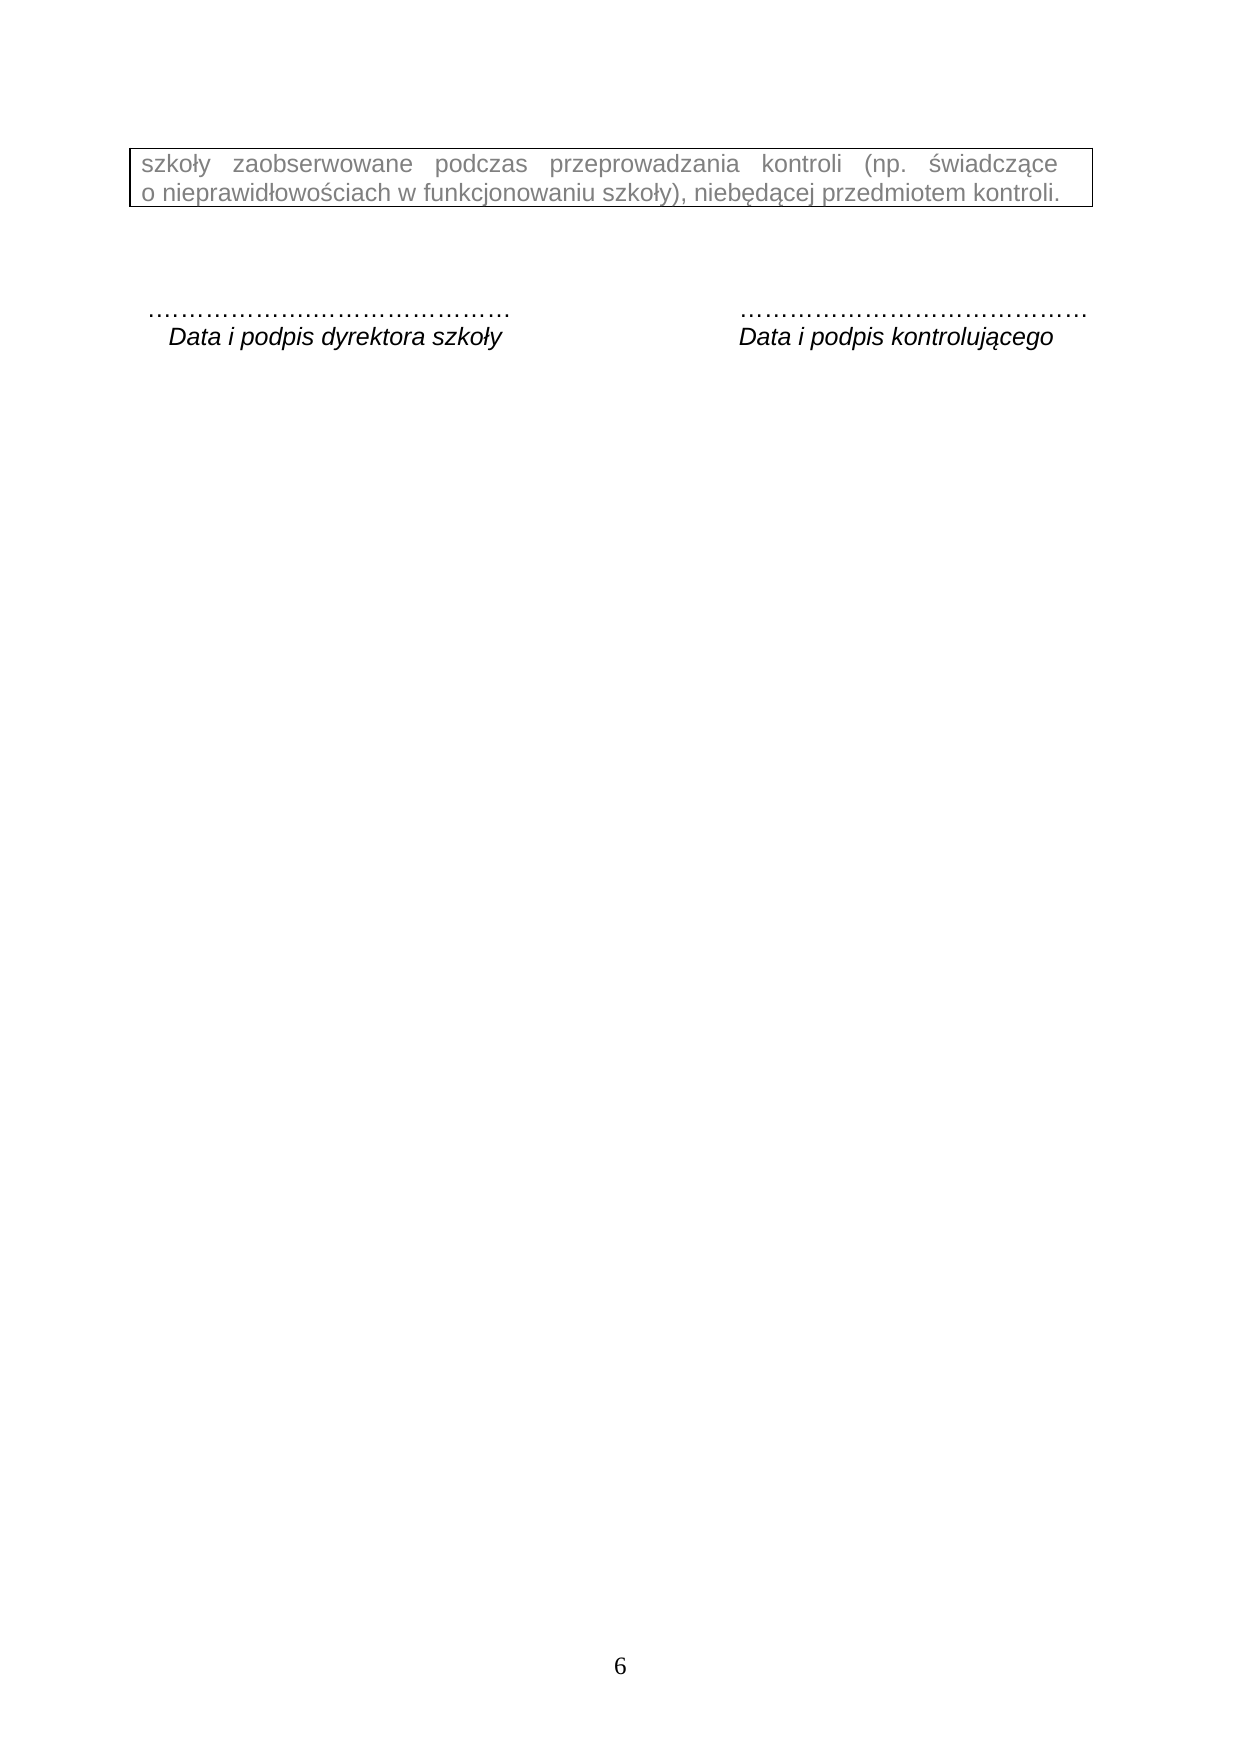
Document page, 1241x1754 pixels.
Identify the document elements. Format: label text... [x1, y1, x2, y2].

text Data i podpis dyrektora szkoły Data i podpis kontrolującego [148, 322, 1092, 351]
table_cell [131, 149, 1092, 206]
text .……………….…………………… …………………………………… [148, 293, 1092, 322]
